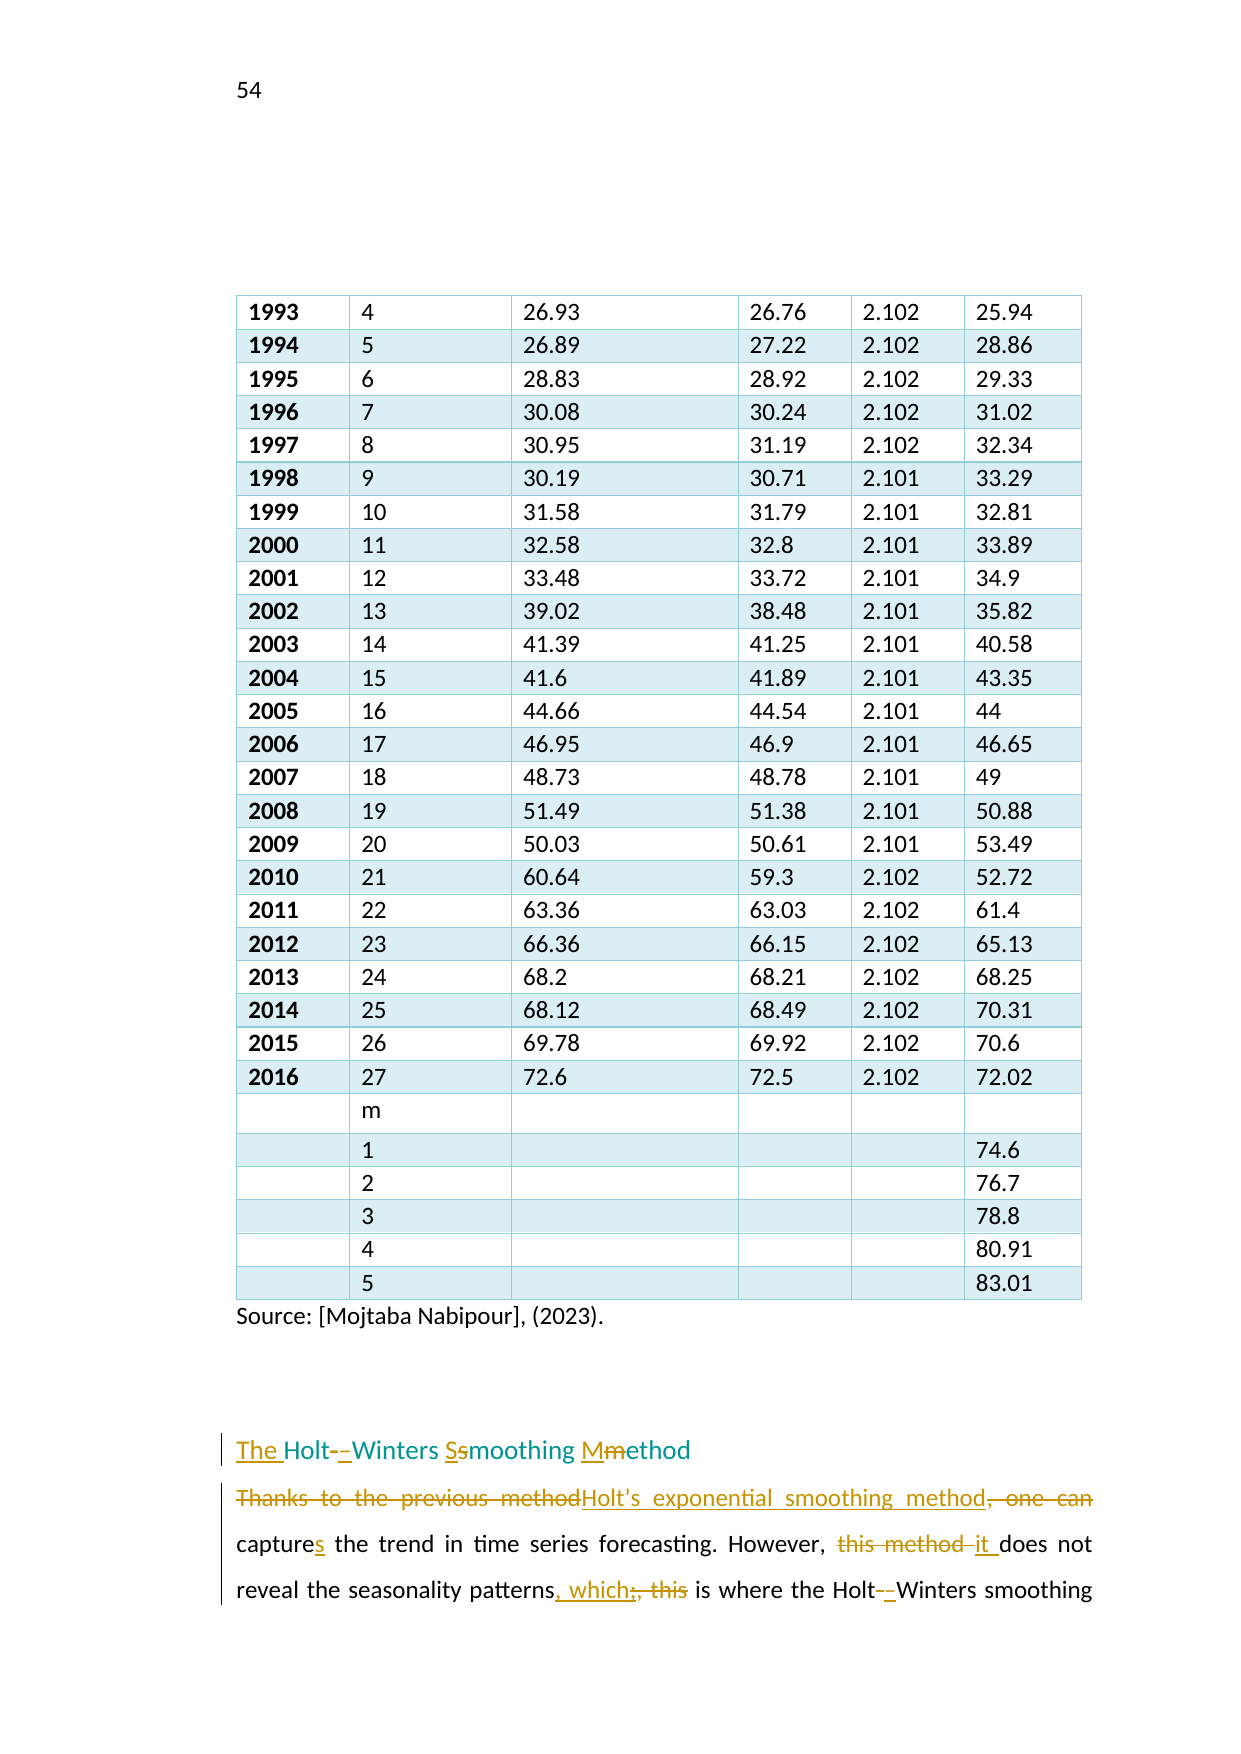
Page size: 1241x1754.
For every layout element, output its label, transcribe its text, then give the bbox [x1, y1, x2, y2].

table_cell 31.19 [739, 429, 851, 461]
table_cell 30.95 [512, 429, 738, 461]
table_cell 4 [350, 296, 511, 328]
table_cell 61.4 [965, 895, 1081, 927]
table_cell 2014 [237, 994, 349, 1026]
table_cell 70.31 [965, 994, 1081, 1026]
table_cell 31.02 [965, 396, 1081, 428]
table_cell 10 [350, 496, 511, 528]
table_cell 48.78 [739, 762, 851, 794]
table_cell 2008 [237, 795, 349, 827]
table_cell 27.22 [739, 330, 851, 362]
table_cell 2.101 [852, 795, 964, 827]
table_cell 8 [350, 429, 511, 461]
table_cell 2002 [237, 595, 349, 628]
table_cell 41.6 [512, 662, 738, 694]
table_cell 2.101 [852, 828, 964, 860]
table_cell [852, 1200, 964, 1232]
table_cell 26.76 [739, 296, 851, 328]
table_cell 9 [350, 463, 511, 495]
table_cell 2.101 [852, 562, 964, 594]
table_cell 2010 [237, 861, 349, 893]
table_cell 68.49 [739, 994, 851, 1026]
table_cell 13 [350, 595, 511, 628]
table_cell 50.61 [739, 828, 851, 860]
table_cell 26.93 [512, 296, 738, 328]
table_cell [965, 1094, 1081, 1133]
table_cell 2.101 [852, 662, 964, 694]
table_cell 31.79 [739, 496, 851, 528]
table_cell 31.58 [512, 496, 738, 528]
table_cell 2.101 [852, 463, 964, 495]
table_cell 2009 [237, 828, 349, 860]
table_cell 2.102 [852, 961, 964, 993]
table_cell 23 [350, 928, 511, 960]
table_cell 2003 [237, 629, 349, 661]
table_cell 1994 [237, 330, 349, 362]
table_cell 33.48 [512, 562, 738, 594]
table_cell 46.9 [739, 728, 851, 761]
table_cell 41.25 [739, 629, 851, 661]
table_cell 2.102 [852, 296, 964, 328]
table_cell 2.102 [852, 429, 964, 461]
table_cell 72.5 [739, 1061, 851, 1093]
table_cell 44 [965, 695, 1081, 727]
table_cell 41.89 [739, 662, 851, 694]
table_cell 6 [350, 363, 511, 395]
table_cell 60.64 [512, 861, 738, 893]
table_cell 2007 [237, 762, 349, 794]
table_cell 2.102 [852, 330, 964, 362]
table_cell 11 [350, 529, 511, 561]
table_cell 44.66 [512, 695, 738, 727]
table_cell 2.102 [852, 1061, 964, 1093]
table_cell 2016 [237, 1061, 349, 1093]
table_cell 66.15 [739, 928, 851, 960]
table_cell 2.101 [852, 496, 964, 528]
table_cell 32.58 [512, 529, 738, 561]
table_cell 2.101 [852, 762, 964, 794]
table_cell 32.8 [739, 529, 851, 561]
table_cell 30.19 [512, 463, 738, 495]
table_cell 2 [350, 1167, 511, 1199]
table_cell 30.71 [739, 463, 851, 495]
table_cell 19 [350, 795, 511, 827]
table_cell 46.65 [965, 728, 1081, 761]
table_cell 51.49 [512, 795, 738, 827]
table_cell 25.94 [965, 296, 1081, 328]
table_cell 1996 [237, 396, 349, 428]
table_cell 29.33 [965, 363, 1081, 395]
table_cell [512, 1167, 738, 1199]
table_cell 21 [350, 861, 511, 893]
table_cell 2004 [237, 662, 349, 694]
table_cell 48.73 [512, 762, 738, 794]
table_cell [237, 1234, 349, 1266]
table_cell 2012 [237, 928, 349, 960]
table_cell 2005 [237, 695, 349, 727]
table_cell 30.24 [739, 396, 851, 428]
table_cell 34.9 [965, 562, 1081, 594]
table_cell 2015 [237, 1028, 349, 1059]
table_cell 2.102 [852, 928, 964, 960]
table_cell 2011 [237, 895, 349, 927]
table_cell m [350, 1094, 511, 1133]
table_cell 4 [350, 1234, 511, 1266]
table_cell [852, 1267, 964, 1299]
table_cell 2.101 [852, 529, 964, 561]
table_cell 40.58 [965, 629, 1081, 661]
table_cell 33.29 [965, 463, 1081, 495]
table_cell 2013 [237, 961, 349, 993]
table_cell 33.89 [965, 529, 1081, 561]
table_cell 51.38 [739, 795, 851, 827]
table_cell 2.101 [852, 695, 964, 727]
table_cell 5 [350, 330, 511, 362]
table_cell 2.101 [852, 728, 964, 761]
table_cell 2000 [237, 529, 349, 561]
table_cell 27 [350, 1061, 511, 1093]
table_cell 59.3 [739, 861, 851, 893]
table_cell [512, 1094, 738, 1133]
table_cell 18 [350, 762, 511, 794]
table_cell 66.36 [512, 928, 738, 960]
table_cell [739, 1094, 851, 1133]
table_cell 2.102 [852, 363, 964, 395]
table_cell [852, 1167, 964, 1199]
table_cell 52.72 [965, 861, 1081, 893]
table_cell 5 [350, 1267, 511, 1299]
table_cell 2.102 [852, 1028, 964, 1059]
text Source: [Mojtaba Nabipour], (2023). [236, 1300, 1092, 1331]
table_cell 70.6 [965, 1028, 1081, 1059]
table_cell 12 [350, 562, 511, 594]
table_cell 69.78 [512, 1028, 738, 1059]
table_cell 3 [350, 1200, 511, 1232]
table_cell 53.49 [965, 828, 1081, 860]
table_cell 41.39 [512, 629, 738, 661]
table_cell 68.2 [512, 961, 738, 993]
table_cell 2.102 [852, 861, 964, 893]
table_cell [739, 1167, 851, 1199]
table_cell 14 [350, 629, 511, 661]
table_cell 28.92 [739, 363, 851, 395]
table_cell 1999 [237, 496, 349, 528]
table_cell [852, 1234, 964, 1266]
table_cell 2.102 [852, 895, 964, 927]
table_cell 1998 [237, 463, 349, 495]
table_cell 17 [350, 728, 511, 761]
table_cell 69.92 [739, 1028, 851, 1059]
text HoltWinters moothing ethod [236, 1433, 1092, 1466]
table_cell 83.01 [965, 1267, 1081, 1299]
table_cell 2006 [237, 728, 349, 761]
table_cell 2001 [237, 562, 349, 594]
table_cell 76.7 [965, 1167, 1081, 1199]
table_cell [852, 1134, 964, 1166]
table_cell 2.102 [852, 994, 964, 1026]
table_cell 46.95 [512, 728, 738, 761]
table_cell 1995 [237, 363, 349, 395]
table_cell [739, 1267, 851, 1299]
table_cell 68.21 [739, 961, 851, 993]
table_cell [237, 1134, 349, 1166]
table_cell 1 [350, 1134, 511, 1166]
table_cell 72.6 [512, 1061, 738, 1093]
table_cell 65.13 [965, 928, 1081, 960]
table_cell 24 [350, 961, 511, 993]
table_cell [237, 1167, 349, 1199]
table_cell 35.82 [965, 595, 1081, 628]
table_cell 22 [350, 895, 511, 927]
table_cell 26 [350, 1028, 511, 1059]
table_cell 15 [350, 662, 511, 694]
table_cell [512, 1134, 738, 1166]
table_cell [512, 1234, 738, 1266]
table_cell 1997 [237, 429, 349, 461]
table_cell 80.91 [965, 1234, 1081, 1266]
table_cell 2.102 [852, 396, 964, 428]
table_cell 32.34 [965, 429, 1081, 461]
table_cell 38.48 [739, 595, 851, 628]
table_cell 32.81 [965, 496, 1081, 528]
table_cell [739, 1234, 851, 1266]
table_cell 2.101 [852, 629, 964, 661]
table_cell 7 [350, 396, 511, 428]
table_cell 63.03 [739, 895, 851, 927]
table_cell [739, 1200, 851, 1232]
table_cell [512, 1200, 738, 1232]
table_cell 49 [965, 762, 1081, 794]
table_cell 63.36 [512, 895, 738, 927]
table_cell 26.89 [512, 330, 738, 362]
table_cell 28.86 [965, 330, 1081, 362]
table_cell 25 [350, 994, 511, 1026]
table_cell 20 [350, 828, 511, 860]
table_cell 1993 [237, 296, 349, 328]
table_cell 43.35 [965, 662, 1081, 694]
table_cell 44.54 [739, 695, 851, 727]
table_cell 2.101 [852, 595, 964, 628]
table_cell [237, 1267, 349, 1299]
table_cell [237, 1094, 349, 1133]
table_cell 39.02 [512, 595, 738, 628]
table_cell [739, 1134, 851, 1166]
table_cell 33.72 [739, 562, 851, 594]
table_cell 68.12 [512, 994, 738, 1026]
table_cell 78.8 [965, 1200, 1081, 1232]
table_cell 16 [350, 695, 511, 727]
table_cell 68.25 [965, 961, 1081, 993]
table_cell 74.6 [965, 1134, 1081, 1166]
table_cell [237, 1200, 349, 1232]
table_cell 28.83 [512, 363, 738, 395]
table_cell 50.88 [965, 795, 1081, 827]
table_cell 30.08 [512, 396, 738, 428]
table_cell [852, 1094, 964, 1133]
table_cell 72.02 [965, 1061, 1081, 1093]
table_cell 50.03 [512, 828, 738, 860]
table_cell [512, 1267, 738, 1299]
